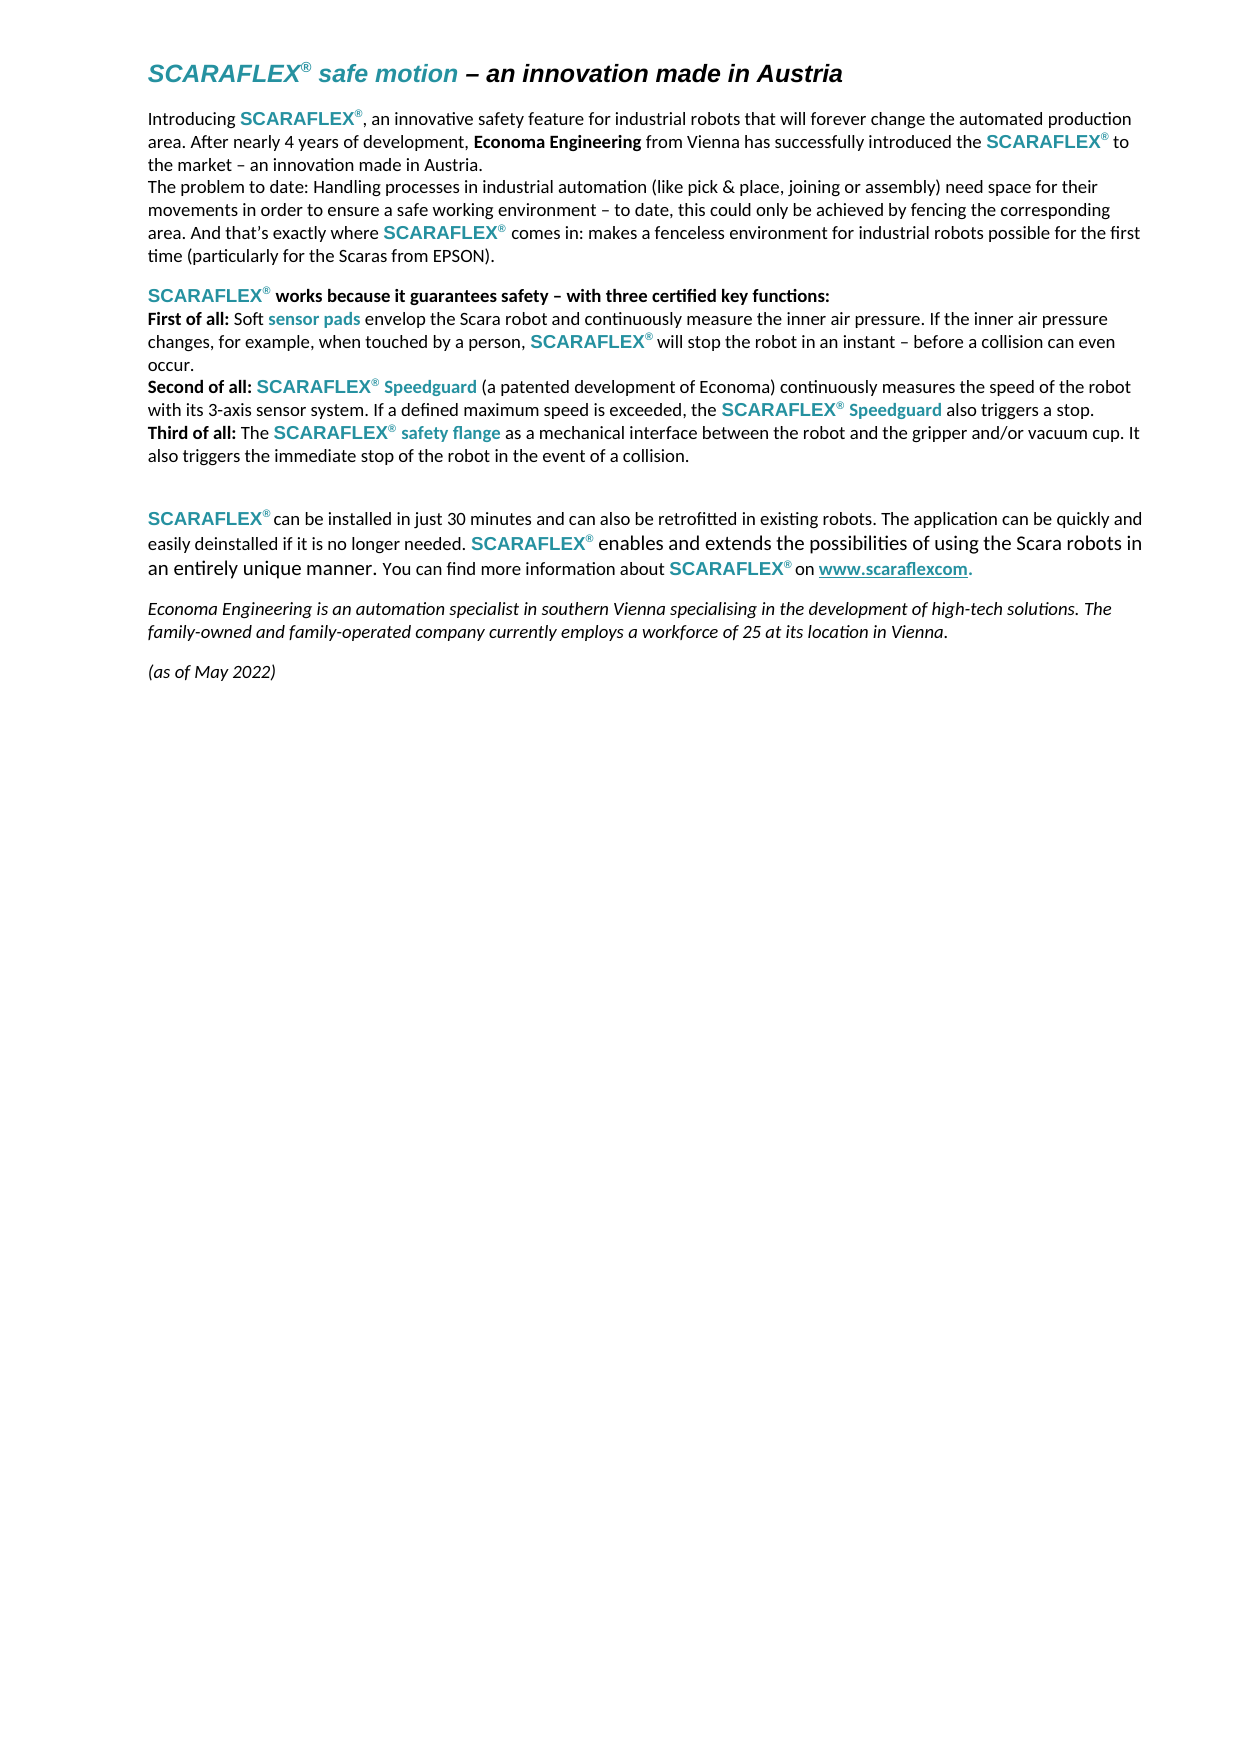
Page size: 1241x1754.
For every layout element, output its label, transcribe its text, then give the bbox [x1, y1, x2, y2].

text Economa Engineering is an automation specialist in southern Vienna specialising in the development of high-tech solutions. The family-owned and family-operated company currently employs a workforce of 25 at its location in Vienna. [148, 597, 1152, 643]
text SCARAFLEX® works because it guarantees safety – with three certified key functions: First of all: Soft sensor pads envelop the Scara robot and continuously measure the inner air pressure. If the inner air pressure changes, for example, when touched by a person, SCARAFLEX® will stop the robot in an instant – before a collision can even occur. Second of all: SCARAFLEX® Speedguard (a patented development of Economa) continuously measures the speed of the robot with its 3-axis sensor system. If a defined maximum speed is exceeded, the SCARAFLEX® Speedguard also triggers a stop. Third of all: The SCARAFLEX® safety flange as a mechanical interface between the robot and the gripper and/or vacuum cup. It also triggers the immediate stop of the robot in the event of a collision. [148, 284, 1152, 467]
text SCARAFLEX® can be installed in just 30 minutes and can also be retrofitted in existing robots. The application can be quickly and easily deinstalled if it is no longer needed. SCARAFLEX® enables and extends the possibilities of using the Scara robots in an entirely unique manner. You can find more information about SCARAFLEX® on www.scaraflexcom. [148, 484, 1152, 581]
text (as of May 2022) [148, 660, 1152, 683]
text SCARAFLEX® safe motion – an innovation made in Austria [148, 59, 1152, 88]
text Introducing SCARAFLEX®, an innovative safety feature for industrial robots that will forever change the automated production area. After nearly 4 years of development, Economa Engineering from Vienna has successfully introduced the SCARAFLEX® to the market – an innovation made in Austria. The problem to date: Handling processes in industrial automation (like pick & place, joining or assembly) need space for their movements in order to ensure a safe working environment – to date, this could only be achieved by fencing the corresponding area. And that’s exactly where SCARAFLEX® comes in: makes a fenceless environment for industrial robots possible for the first time (particularly for the Scaras from EPSON). [148, 107, 1152, 267]
